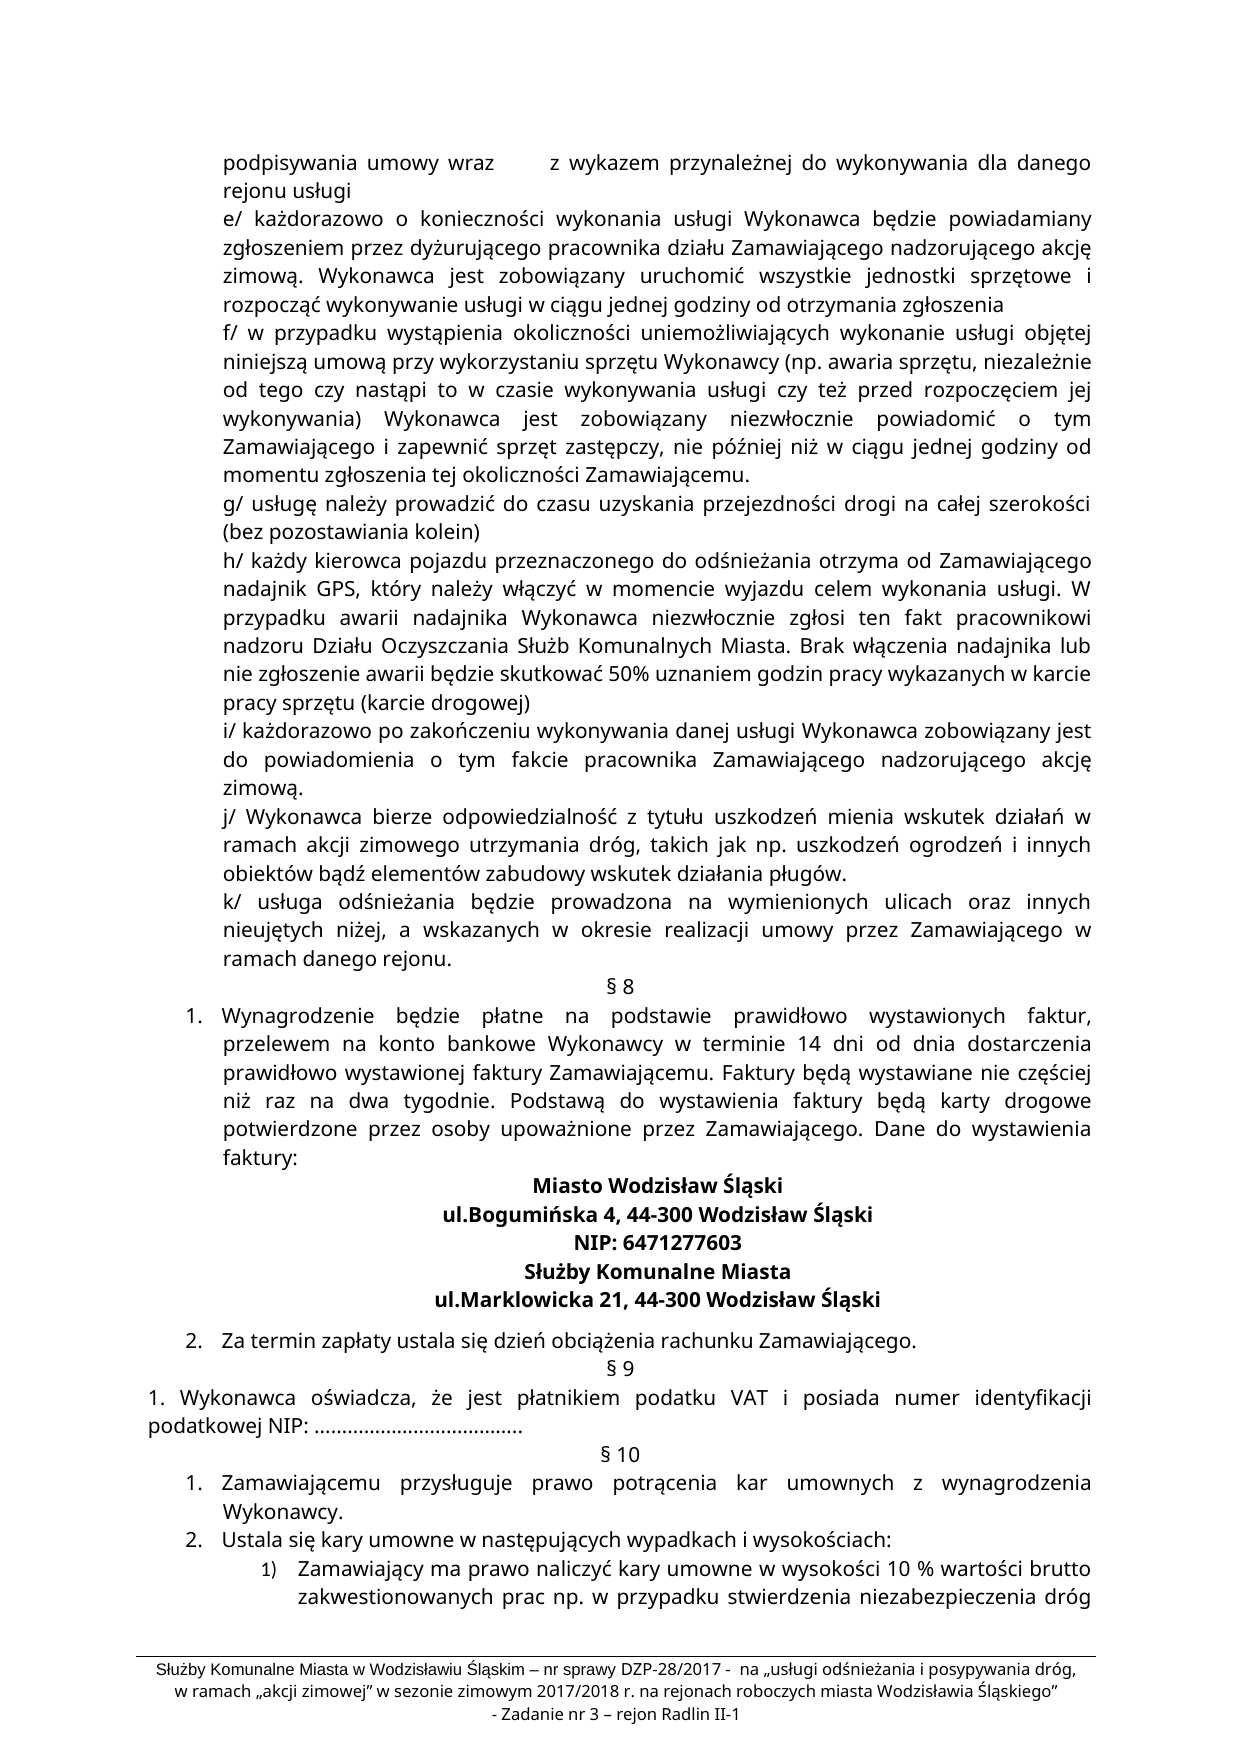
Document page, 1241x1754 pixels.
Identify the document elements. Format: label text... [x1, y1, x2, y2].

text f/ w przypadku wystąpienia okoliczności uniemożliwiających wykonanie usługi objętej niniejszą umową przy wykorzystaniu sprzętu Wykonawcy (np. awaria sprzętu, niezależnie od tego czy nastąpi to w czasie wykonywania usługi czy też przed rozpoczęciem jej wykonywania) Wykonawca jest zobowiązany niezwłocznie powiadomić o tym Zamawiającego i zapewnić sprzęt zastępczy, nie później niż w ciągu jednej godziny od momentu zgłoszenia tej okoliczności Zamawiającemu. [223, 318, 1092, 489]
text k/ usługa odśnieżania będzie prowadzona na wymienionych ulicach oraz innych nieujętych niżej, a wskazanych w okresie realizacji umowy przez Zamawiającego w ramach danego rejonu. [223, 887, 1092, 972]
text g/ usługę należy prowadzić do czasu uzyskania przejezdności drogi na całej szerokości (bez pozostawiania kolein) [223, 489, 1092, 546]
list Za termin zapłaty ustala się dzień obciążenia rachunku Zamawiającego. [185, 1326, 1092, 1354]
text Służby Komunalne Miasta [223, 1257, 1092, 1285]
list Ustala się kary umowne w następujących wypadkach i wysokościach: [185, 1525, 1092, 1554]
text ul.Bogumińska 4, 44-300 Wodzisław Śląski [223, 1200, 1092, 1228]
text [223, 148, 1092, 204]
text ul.Marklowicka 21, 44-300 Wodzisław Śląski [223, 1285, 1092, 1314]
text j/ Wykonawca bierze odpowiedzialność z tytułu uszkodzeń mienia wskutek działań w ramach akcji zimowego utrzymania dróg, takich jak np. uszkodzeń ogrodzeń i innych obiektów bądź elementów zabudowy wskutek działania pługów. [223, 802, 1092, 887]
text i/ każdorazowo po zakończeniu wykonywania danej usługi Wykonawca zobowiązany jest do powiadomienia o tym fakcie pracownika Zamawiającego nadzorującego akcję zimową. [223, 716, 1092, 802]
text h/ każdy kierowca pojazdu przeznaczonego do odśnieżania otrzyma od Zamawiającego nadajnik GPS, który należy włączyć w momencie wyjazdu celem wykonania usługi. W przypadku awarii nadajnika Wykonawca niezwłocznie zgłosi ten fakt pracownikowi nadzoru Działu Oczyszczania Służb Komunalnych Miasta. Brak włączenia nadajnika lub nie zgłoszenie awarii będzie skutkować 50% uznaniem godzin pracy wykazanych w karcie pracy sprzętu (karcie drogowej) [223, 546, 1092, 716]
text 1. Wykonawca oświadcza, że jest płatnikiem podatku VAT i posiada numer identyfikacji podatkowej NIP: ……………………………….. [148, 1383, 1092, 1440]
list Wynagrodzenie będzie płatne na podstawie prawidłowo wystawionych faktur, przelewem na konto bankowe Wykonawcy w terminie 14 dni od dnia dostarczenia prawidłowo wystawionej faktury Zamawiającemu. Faktury będą wystawiane nie częściej niż raz na dwa tygodnie. Podstawą do wystawienia faktury będą karty drogowe potwierdzone przez osoby upoważnione przez Zamawiającego. Dane do wystawienia faktury: [185, 1001, 1092, 1171]
text Miasto Wodzisław Śląski [223, 1171, 1092, 1200]
text e/ każdorazowo o konieczności wykonania usługi Wykonawca będzie powiadamiany zgłoszeniem przez dyżurującego pracownika działu Zamawiającego nadzorującego akcję zimową. Wykonawca jest zobowiązany uruchomić wszystkie jednostki sprzętowe i rozpocząć wykonywanie usługi w ciągu jednej godziny od otrzymania zgłoszenia [223, 204, 1092, 318]
text § 8 [148, 972, 1092, 1001]
text § 9 [148, 1354, 1092, 1383]
list Zamawiającemu przysługuje prawo potrącenia kar umownych z wynagrodzenia Wykonawcy. [185, 1468, 1092, 1525]
text NIP: 6471277603 [223, 1228, 1092, 1257]
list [260, 1554, 1092, 1611]
text § 10 [148, 1440, 1092, 1468]
